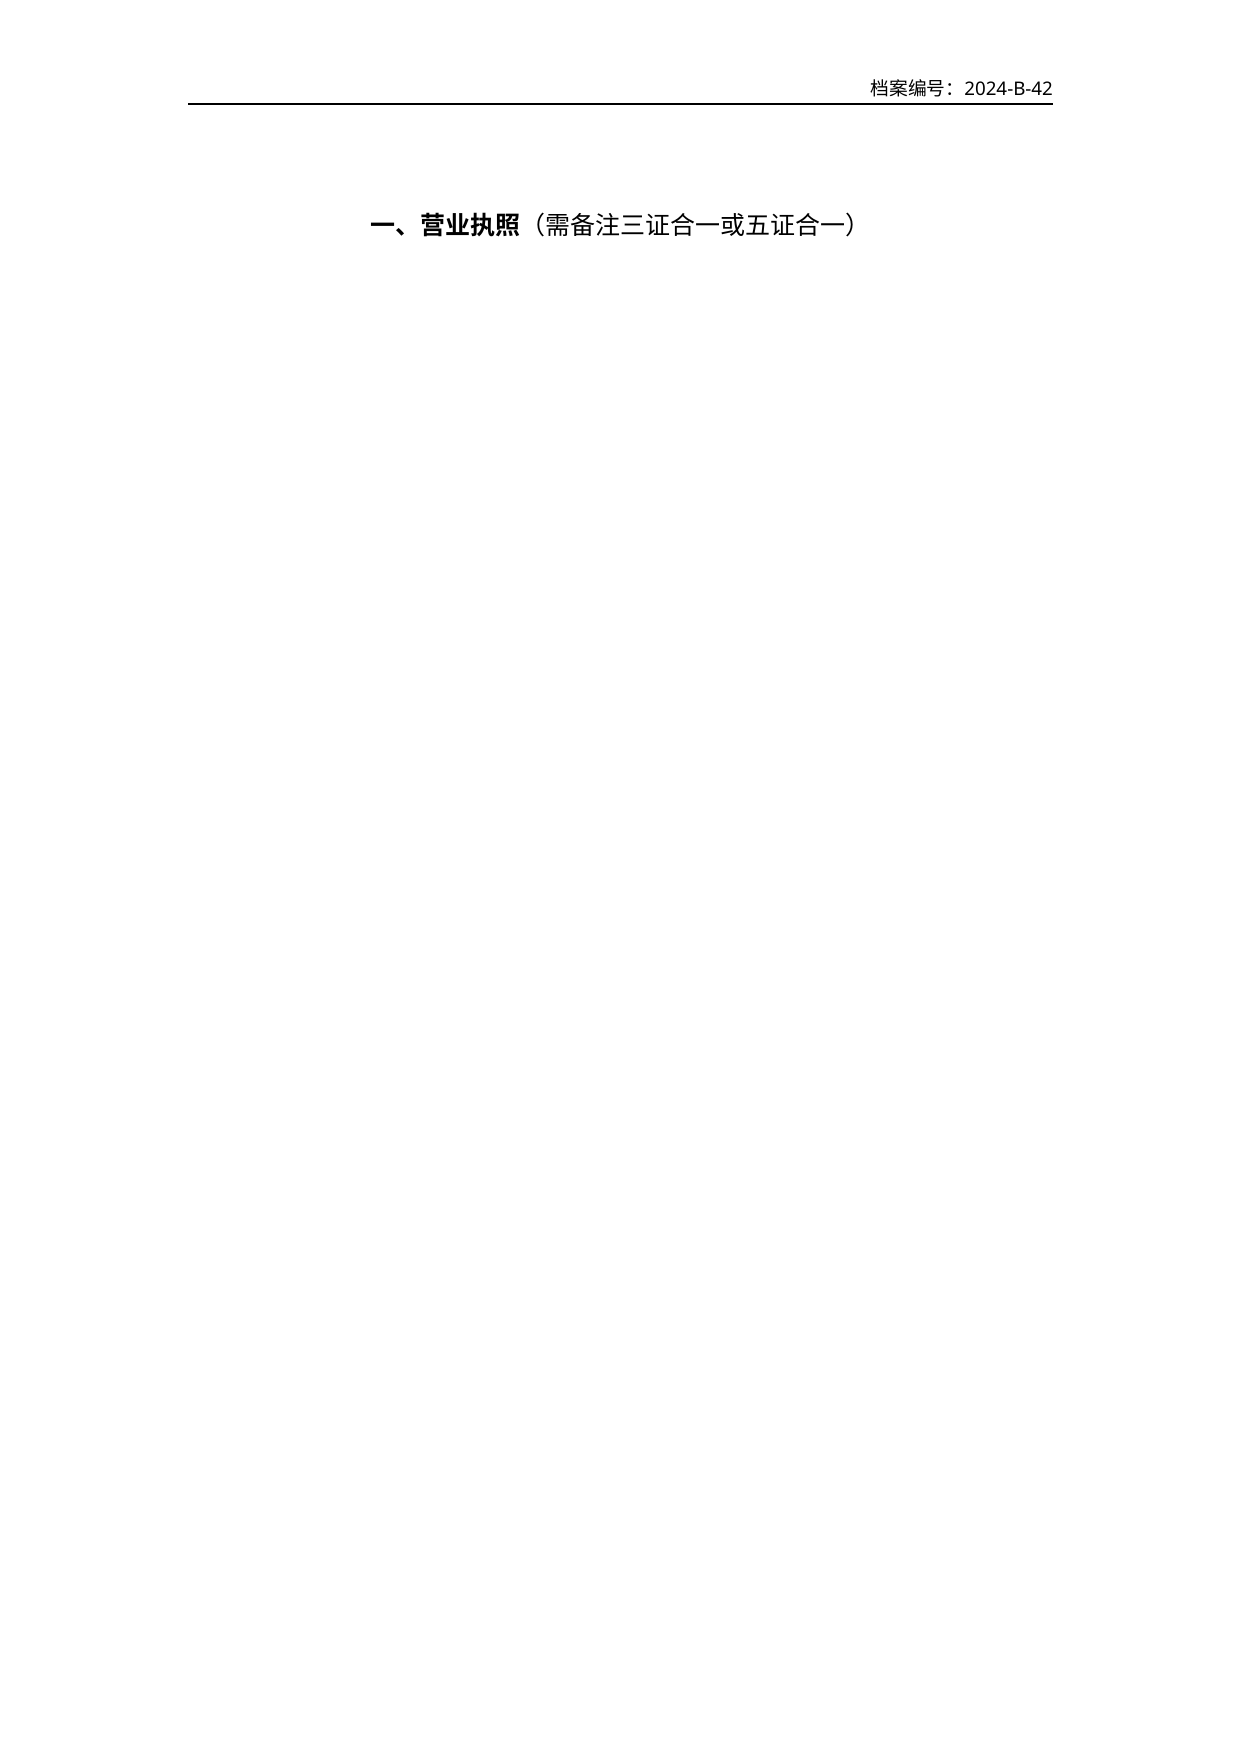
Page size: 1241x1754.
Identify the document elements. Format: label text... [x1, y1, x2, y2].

text 一、营业执照（需备注三证合一或五证合一） [187, 201, 1053, 243]
